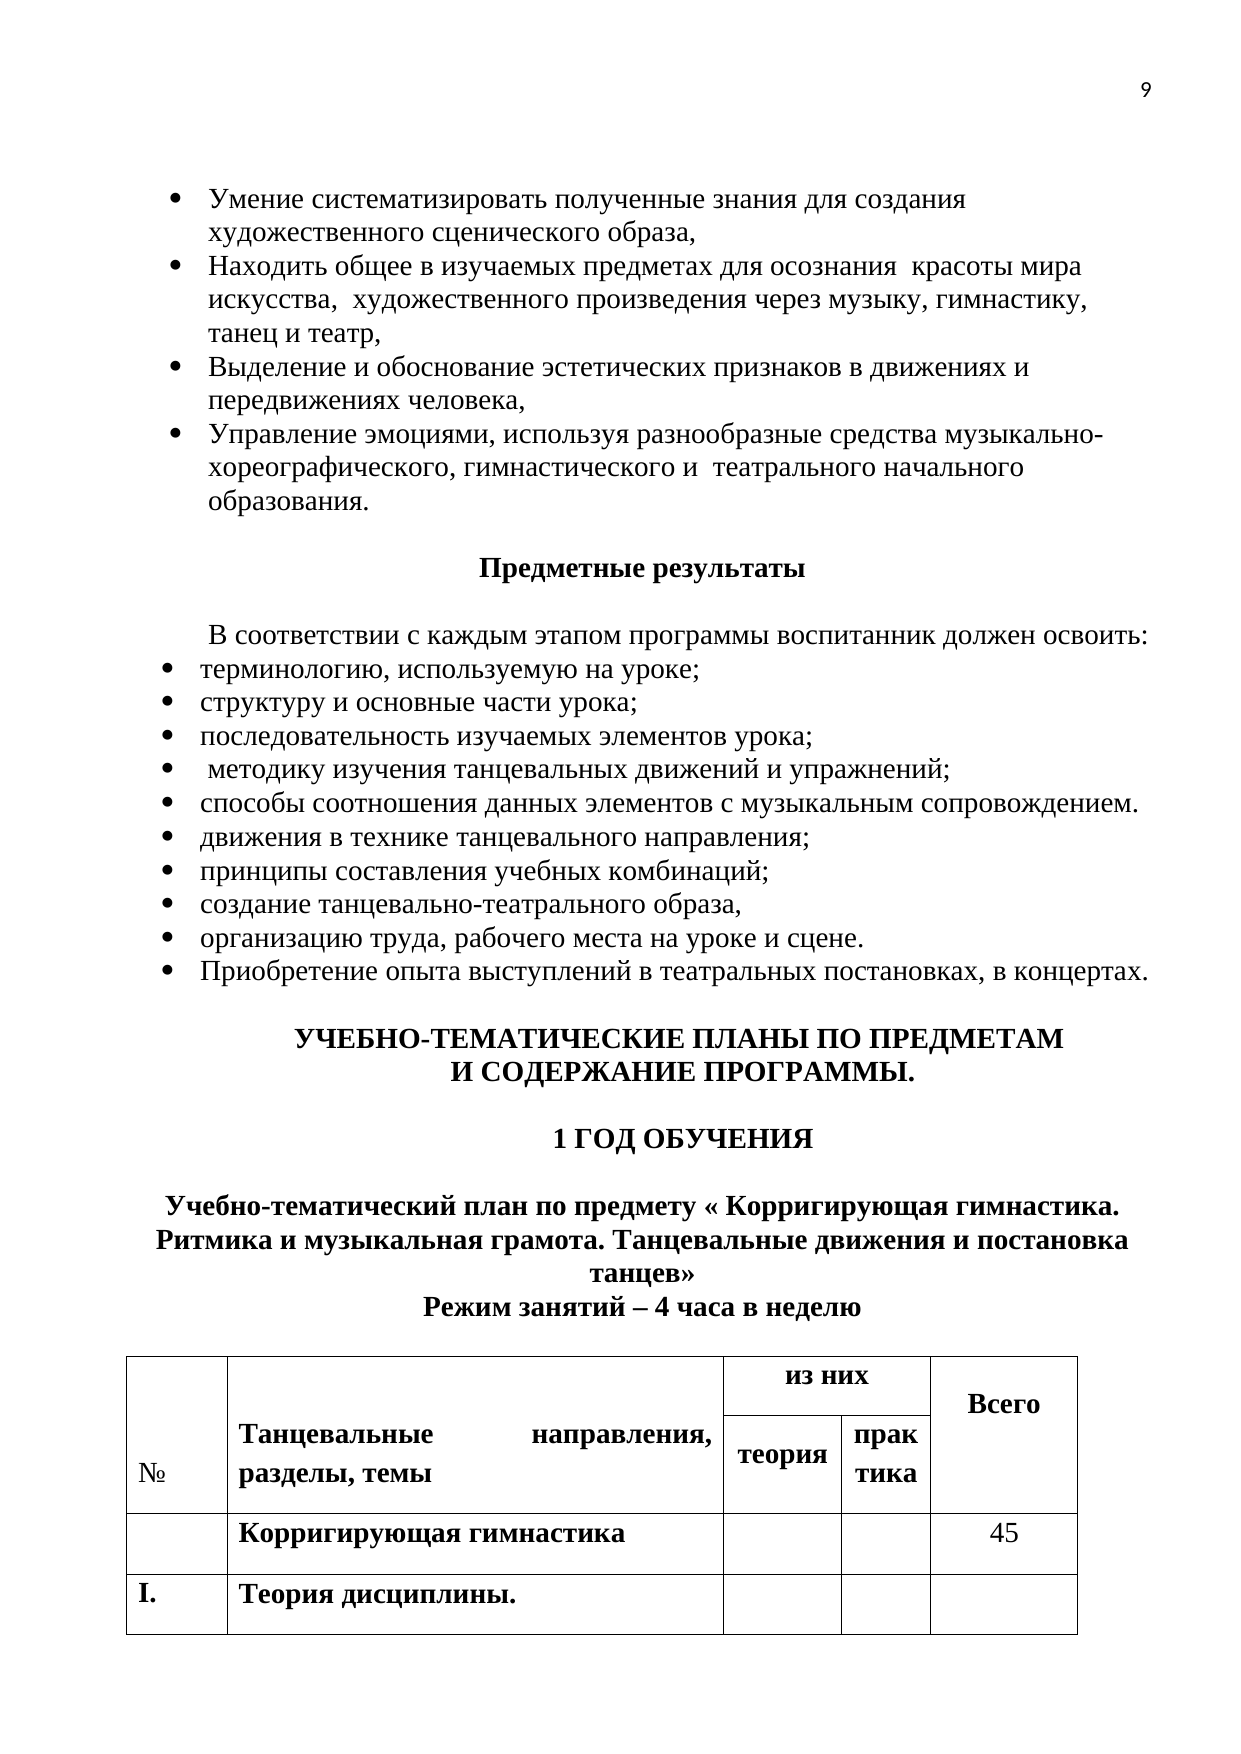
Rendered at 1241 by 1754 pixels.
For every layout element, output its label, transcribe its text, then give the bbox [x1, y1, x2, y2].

table_header Всего [931, 1357, 1077, 1513]
table_cell [127, 1514, 227, 1574]
list Управление эмоциями, используя разнообразные средства музыкально-хореографического, гимнастического и театрального начального образования. [170, 416, 1152, 517]
list методику изучения танцевальных движений и упражнений; [162, 752, 1152, 785]
text Режим занятий – 4 часа в неделю [133, 1289, 1152, 1323]
table_cell I. [127, 1575, 227, 1634]
list Выделение и обоснование эстетических признаков в движениях и передвижениях человека, [170, 349, 1152, 416]
table_cell Теория дисциплины. [228, 1575, 723, 1634]
list принципы составления учебных комбинаций; [162, 853, 1152, 886]
list Приобретение опыта выступлений в театральных постановках, в концертах. [162, 953, 1152, 987]
list и содержание программы. [133, 1054, 1152, 1088]
table_cell [842, 1575, 930, 1634]
table_cell [724, 1514, 841, 1574]
table_cell [931, 1575, 1077, 1634]
list структуру и основные части урока; [162, 684, 1152, 718]
list Умение систематизировать полученные знания для создания художественного сценического образа, [170, 181, 1152, 248]
list 1 год обучения [133, 1121, 1152, 1155]
text Учебно-тематический план по предмету « Корригирующая гимнастика. Ритмика и музыкальная грамота. Танцевальные движения и постановка танцев» [133, 1188, 1152, 1289]
table_cell [842, 1514, 930, 1574]
table_header из них [724, 1357, 930, 1415]
table_cell 45 [931, 1514, 1077, 1574]
table_cell практика [842, 1416, 930, 1513]
list Учебно-тематические планы по предметам [133, 1021, 1152, 1054]
table_cell теория [724, 1416, 841, 1513]
list Находить общее в изучаемых предметах для осознания красоты мира искусства, художественного произведения через музыку, гимнастику, танец и театр, [170, 248, 1152, 349]
table_header Танцевальные направления, разделы, темы [228, 1357, 723, 1513]
table_header № [127, 1357, 227, 1513]
list создание танцевально-театрального образа, [162, 886, 1152, 920]
list организацию труда, рабочего места на уроке и сцене. [162, 920, 1152, 953]
table_cell [724, 1575, 841, 1634]
list последовательность изучаемых элементов урока; [162, 718, 1152, 752]
text Предметные результаты [133, 550, 1152, 584]
list терминологию, используемую на уроке; [162, 651, 1152, 684]
table_cell Корригирующая гимнастика [228, 1514, 723, 1574]
list способы соотношения данных элементов с музыкальным сопровождением. [162, 785, 1152, 819]
list движения в технике танцевального направления; [162, 819, 1152, 853]
text В соответствии с каждым этапом программы воспитанник должен освоить: [133, 617, 1152, 651]
